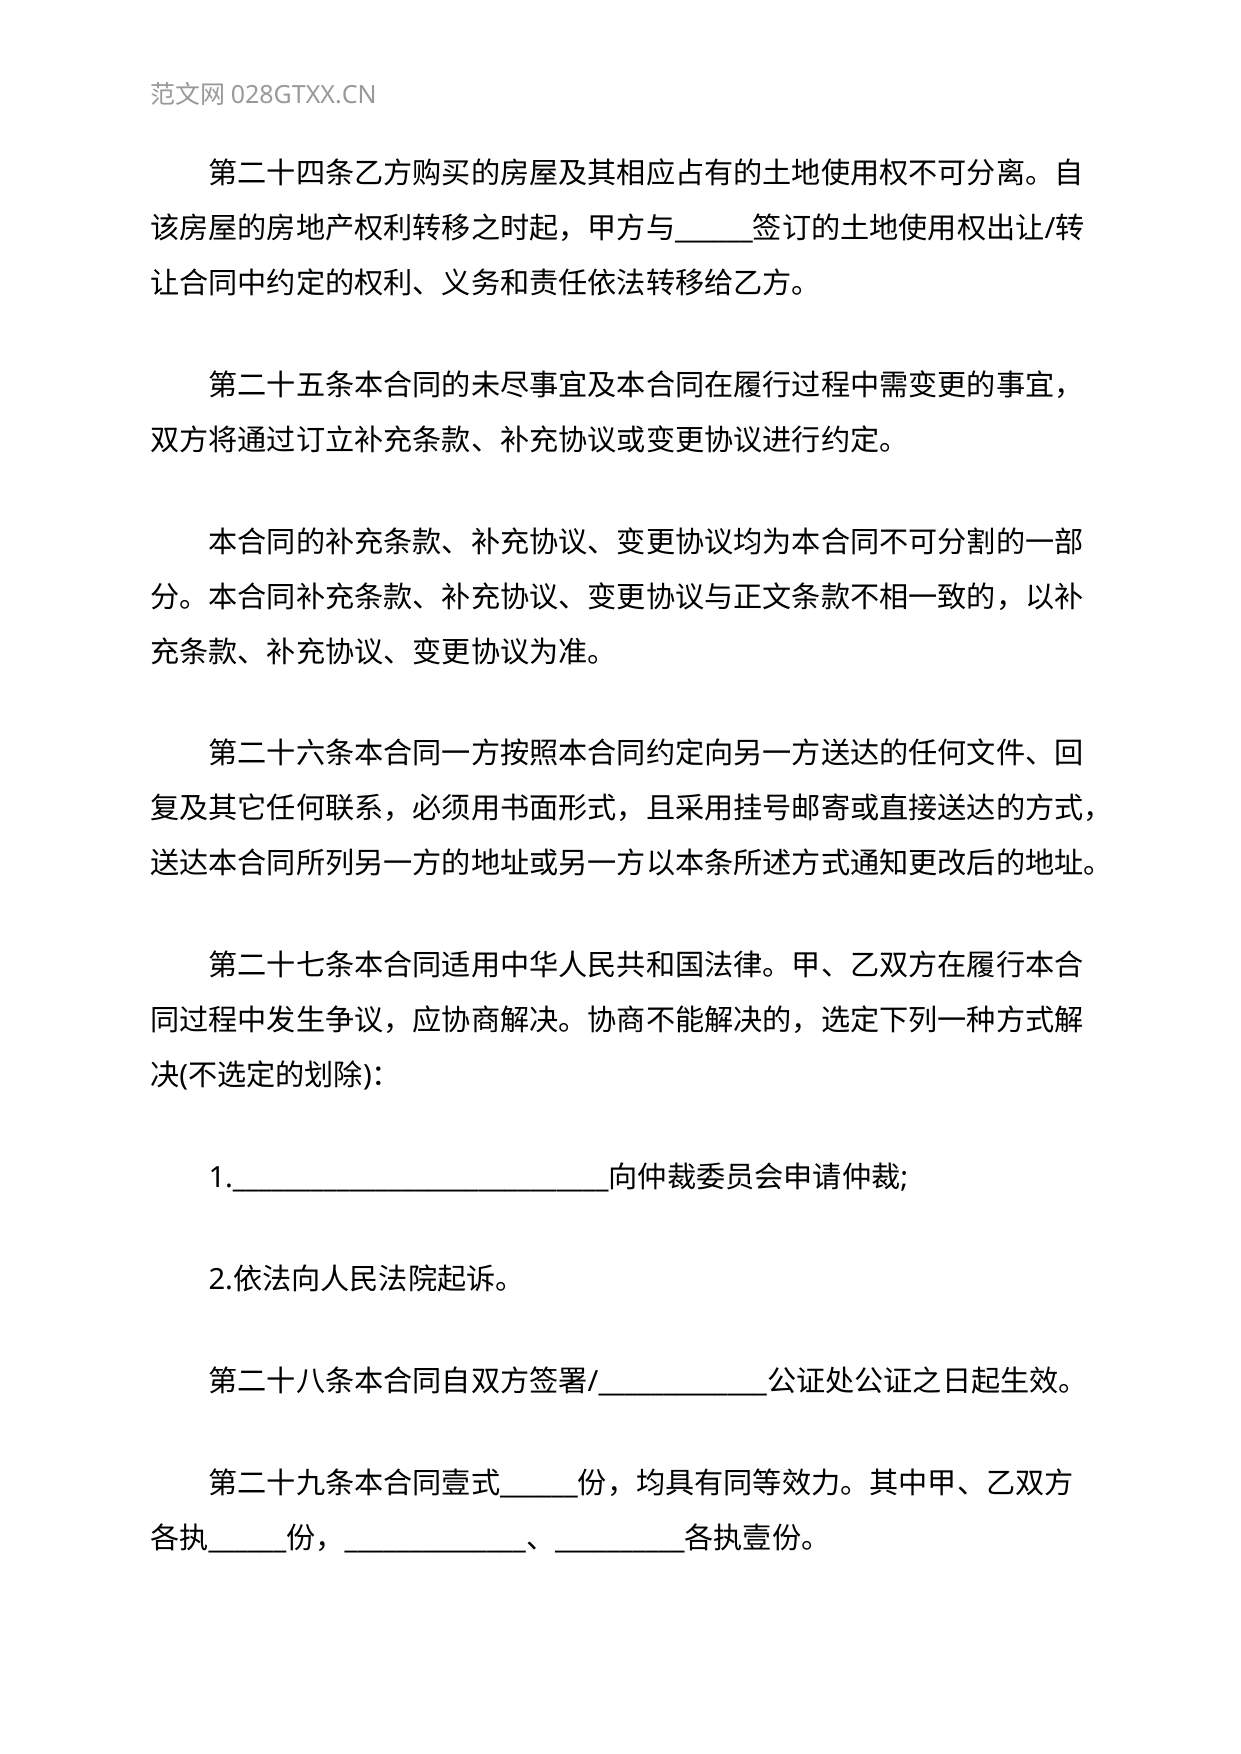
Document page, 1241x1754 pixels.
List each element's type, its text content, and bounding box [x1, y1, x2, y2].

text 第二十五条本合同的未尽事宜及本合同在履行过程中需变更的事宜，双方将通过订立补充条款、补充协议或变更协议进行约定。 [150, 362, 1090, 459]
text 本合同的补充条款、补充协议、变更协议均为本合同不可分割的一部分。本合同补充条款、补充协议、变更协议与正文条款不相一致的，以补充条款、补充协议、变更协议为准。 [150, 518, 1090, 670]
text 第二十七条本合同适用中华人民共和国法律。甲、乙双方在履行本合同过程中发生争议，应协商解决。协商不能解决的，选定下列一种方式解决(不选定的划除)： [150, 941, 1090, 1094]
text 第二十四条乙方购买的房屋及其相应占有的土地使用权不可分离。自该房屋的房地产权利转移之时起，甲方与______签订的土地使用权出让/转让合同中约定的权利、义务和责任依法转移给乙方。 [150, 150, 1090, 302]
text 1._____________________________向仲裁委员会申请仲裁; [150, 1153, 1090, 1196]
text 第二十九条本合同壹式______份，均具有同等效力。其中甲、乙双方各执______份，______________、__________各执壹份。 [150, 1459, 1090, 1557]
text 第二十八条本合同自双方签署/_____________公证处公证之日起生效。 [150, 1357, 1090, 1399]
text 第二十六条本合同一方按照本合同约定向另一方送达的任何文件、回复及其它任何联系，必须用书面形式，且采用挂号邮寄或直接送达的方式，送达本合同所列另一方的地址或另一方以本条所述方式通知更改后的地址。 [150, 730, 1090, 882]
text 2.依法向人民法院起诉。 [150, 1255, 1090, 1298]
